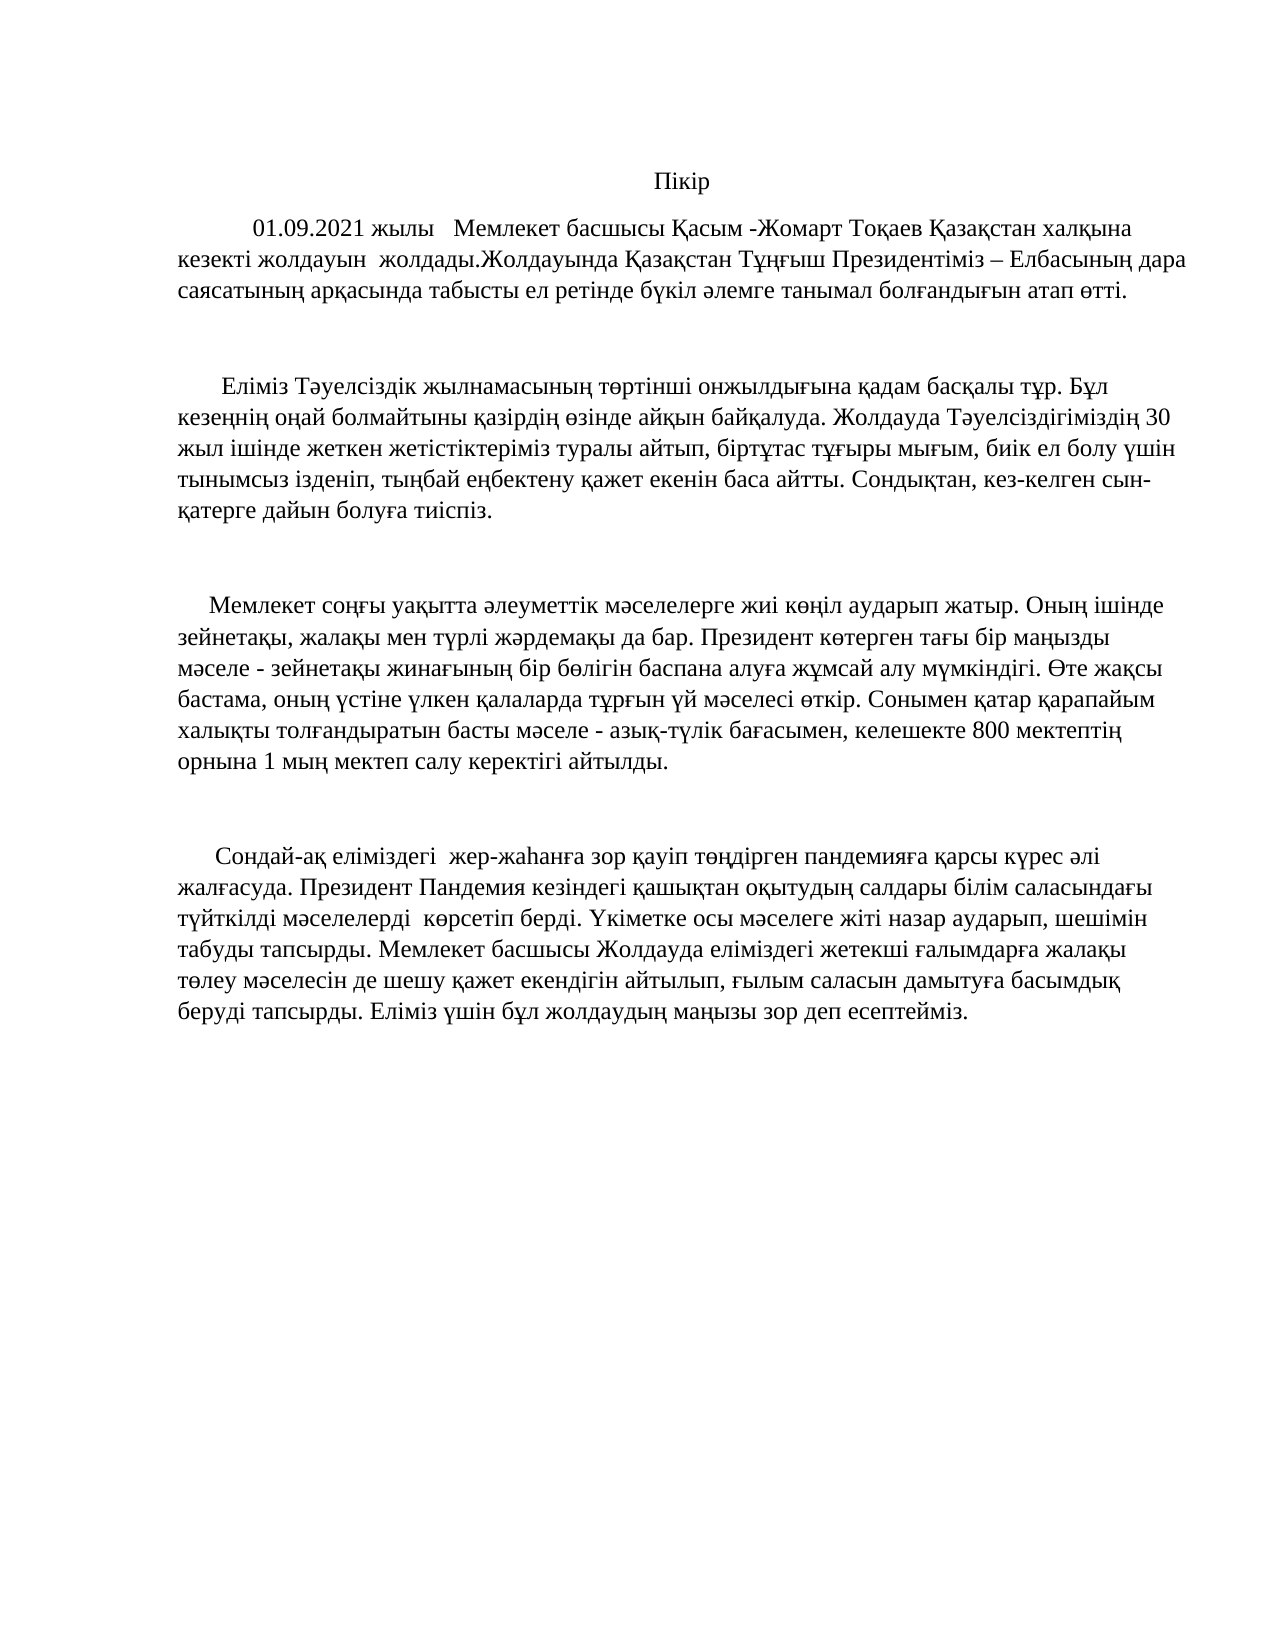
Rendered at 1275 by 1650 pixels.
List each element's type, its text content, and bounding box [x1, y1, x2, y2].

text Сондай-ақ еліміздегі жер-жаһанға зор қауіп төңдірген пандемияға қарсы күрес әлі жалғасуда. Президент Пандемия кезіндегі қашықтан оқытудың салдары білім саласындағы түйткілді мәселелерді көрсетіп берді. Үкіметке осы мәселеге жіті назар аударып, шешімін табуды тапсырды. Мемлекет басшысы Жолдауда еліміздегі жетекші ғалымдарға жалақы төлеу мәселесін де шешу қажет екендігін айтылып, ғылым саласын дамытуға басымдық беруді тапсырды. Еліміз үшін бұл жолдаудың маңызы зор деп есептейміз. [177, 841, 1186, 1025]
text 01.09.2021 жылы Мемлекет басшысы Қасым -Жомарт Тоқаев Қазақстан халқына кезекті жолдауын жолдады.Жолдауында Қазақстан Тұңғыш Президентіміз – Елбасының дара саясатының арқасында табысты ел ретінде бүкіл әлемге танымал болғандығын атап өтті. [177, 213, 1186, 304]
text Еліміз Тәуелсіздік жылнамасының төртінші онжылдығына қадам басқалы тұр. Бұл кезеңнің оңай болмайтыны қазірдің өзінде айқын байқалуда. Жолдауда Тәуелсіздігіміздің 30 жыл ішінде жеткен жетістіктеріміз туралы айтып, біртұтас тұғыры мығым, биік ел болу үшін тынымсыз ізденіп, тыңбай еңбектену қажет екенін баса айтты. Сондықтан, кез-келген сын-қатерге дайын болуға тиіспіз. [177, 371, 1186, 524]
text Мемлекет соңғы уақытта әлеуметтік мәселелерге жиі көңіл аударып жатыр. Оның ішінде зейнетақы, жалақы мен түрлі жәрдемақы да бар. Президент көтерген тағы бір маңызды мәселе - зейнетақы жинағының бір бөлігін баспана алуға жұмсай алу мүмкіндігі. Өте жақсы бастама, оның үстіне үлкен қалаларда тұрғын үй мәселесі өткір. Сонымен қатар қарапайым халықты толғандыратын басты мәселе - азық-түлік бағасымен, келешекте 800 мектептің орнына 1 мың мектеп салу керектігі айтылды. [177, 591, 1186, 774]
text Пікір [177, 166, 1186, 194]
